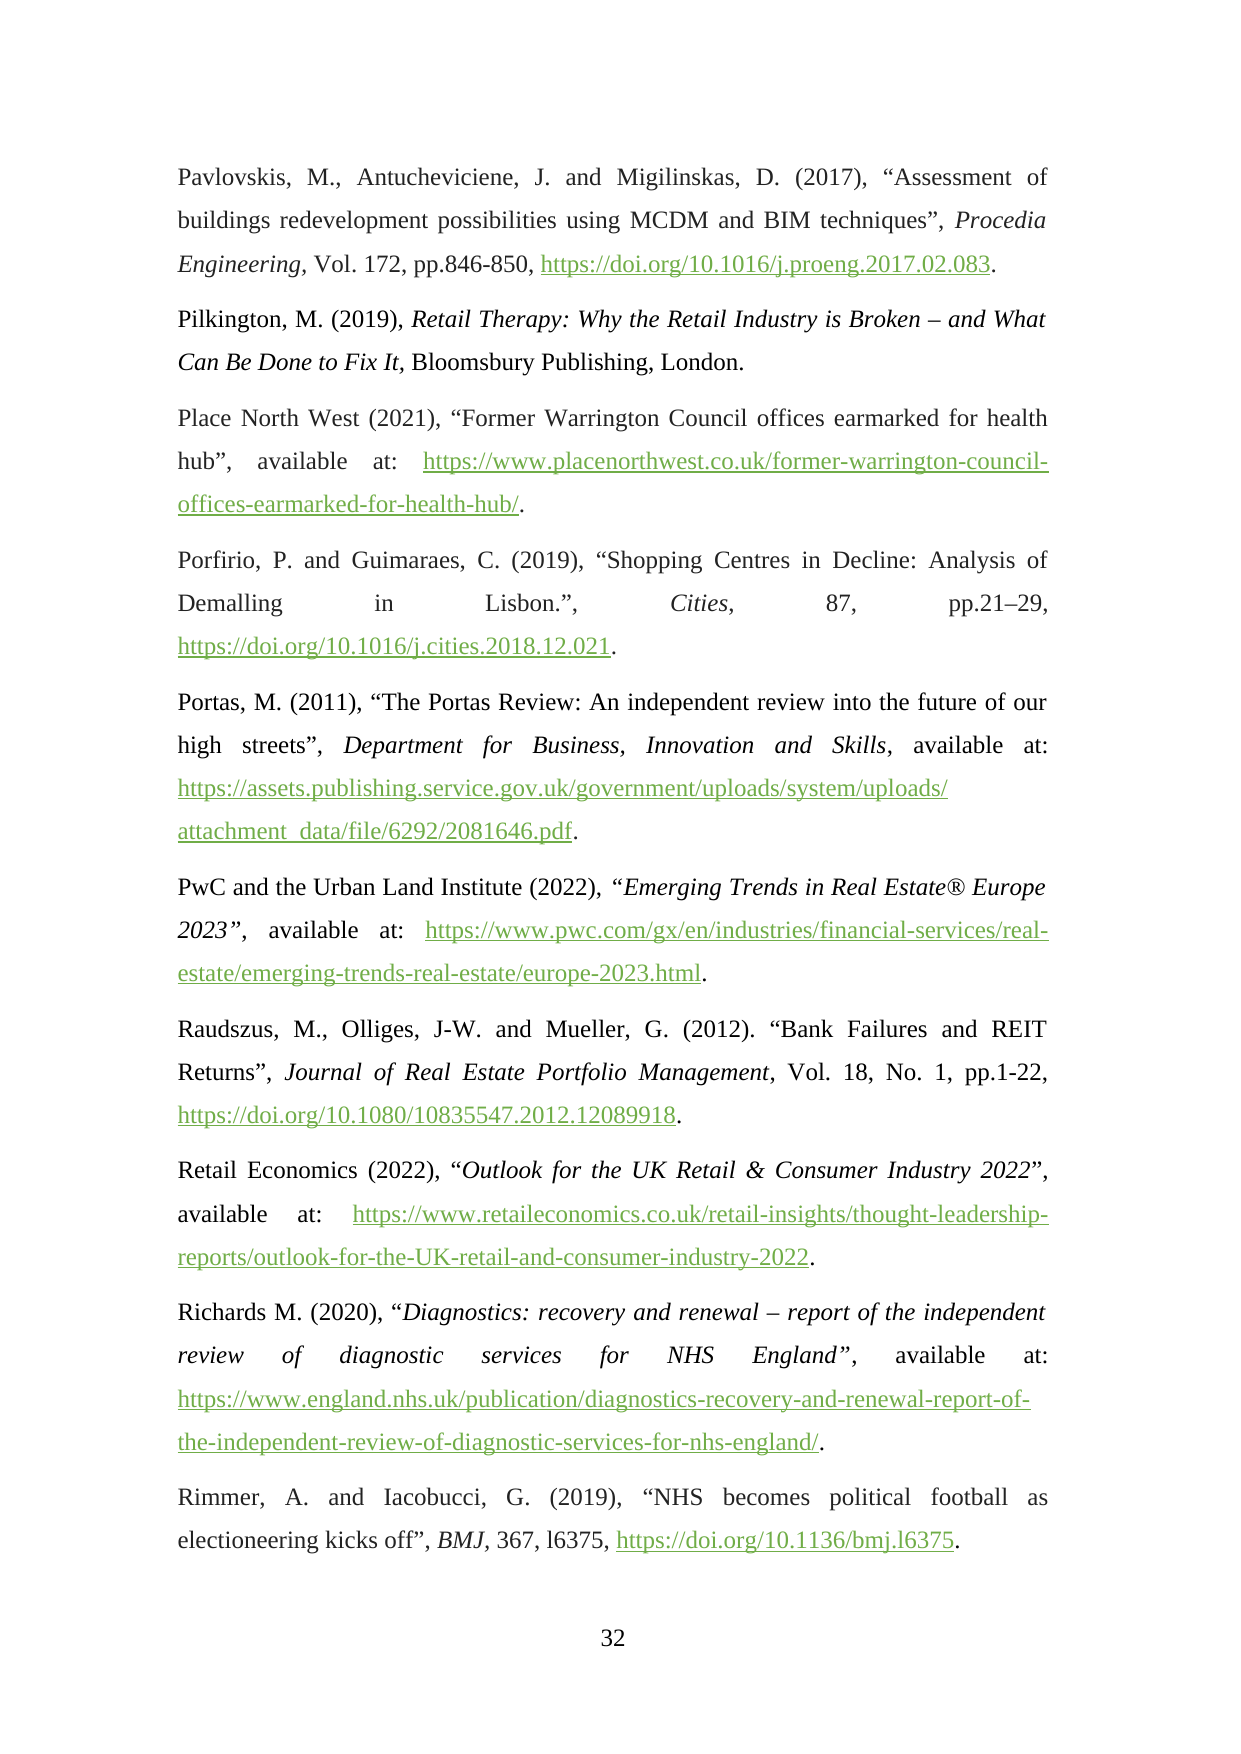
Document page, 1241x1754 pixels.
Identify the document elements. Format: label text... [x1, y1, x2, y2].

text Richards M. (2020), “Diagnostics: recovery and renewal – report of the independent review of diagnostic services for NHS England”, available at: https://www.england.nhs.uk/publication/diagnostics-recovery-and-renewal-report-of-the-independent-review-of-diagnostic-services-for-nhs-england/. [177, 1297, 1048, 1456]
text Pilkington, M. (2019), Retail Therapy: Why the Retail Industry is Broken – and What Can Be Done to Fix It, Bloomsbury Publishing, London. [177, 304, 1048, 376]
text Raudszus, M., Olliges, J-W. and Mueller, G. (2012). “Bank Failures and REIT Returns”, Journal of Real Estate Portfolio Management, Vol. 18, No. 1, pp.1-22, https://doi.org/10.1080/10835547.2012.12089918. [177, 1014, 1048, 1129]
text Porfirio, P. and Guimaraes, C. (2019), “Shopping Centres in Decline: Analysis of Demalling in Lisbon.”, Cities, 87, pp.21–29, https://doi.org/10.1016/j.cities.2018.12.021. [177, 545, 1048, 660]
text PwC and the Urban Land Institute (2022), “Emerging Trends in Real Estate® Europe 2023”, available at: https://www.pwc.com/gx/en/industries/financial-services/real-estate/emerging-trends-real-estate/europe-2023.html. [177, 872, 1048, 987]
text Retail Economics (2022), “Outlook for the UK Retail & Consumer Industry 2022”, available at: https://www.retaileconomics.co.uk/retail-insights/thought-leadership-reports/outlook-for-the-UK-retail-and-consumer-industry-2022. [177, 1156, 1048, 1271]
text Pavlovskis, M., Antucheviciene, J. and Migilinskas, D. (2017), “Assessment of buildings redevelopment possibilities using MCDM and BIM techniques”, Procedia Engineering, Vol. 172, pp.846-850, https://doi.org/10.1016/j.proeng.2017.02.083. [177, 191, 1048, 277]
text Place North West (2021), “Former Warrington Council offices earmarked for health hub”, available at: https://www.placenorthwest.co.uk/former-warrington-council-offices-earmarked-for-health-hub/. [177, 403, 1048, 518]
text Rimmer, A. and Iacobucci, G. (2019), “NHS becomes political football as electioneering kicks off”, BMJ, 367, l6375, https://doi.org/10.1136/bmj.l6375. [177, 1511, 1048, 1554]
text Portas, M. (2011), “The Portas Review: An independent review into the future of our high streets”, Department for Business, Innovation and Skills, available at: https://assets.publishing.service.gov.uk/government/uploads/system/uploads/attachment_data/file/6292/2081646.pdf. [177, 687, 1048, 845]
